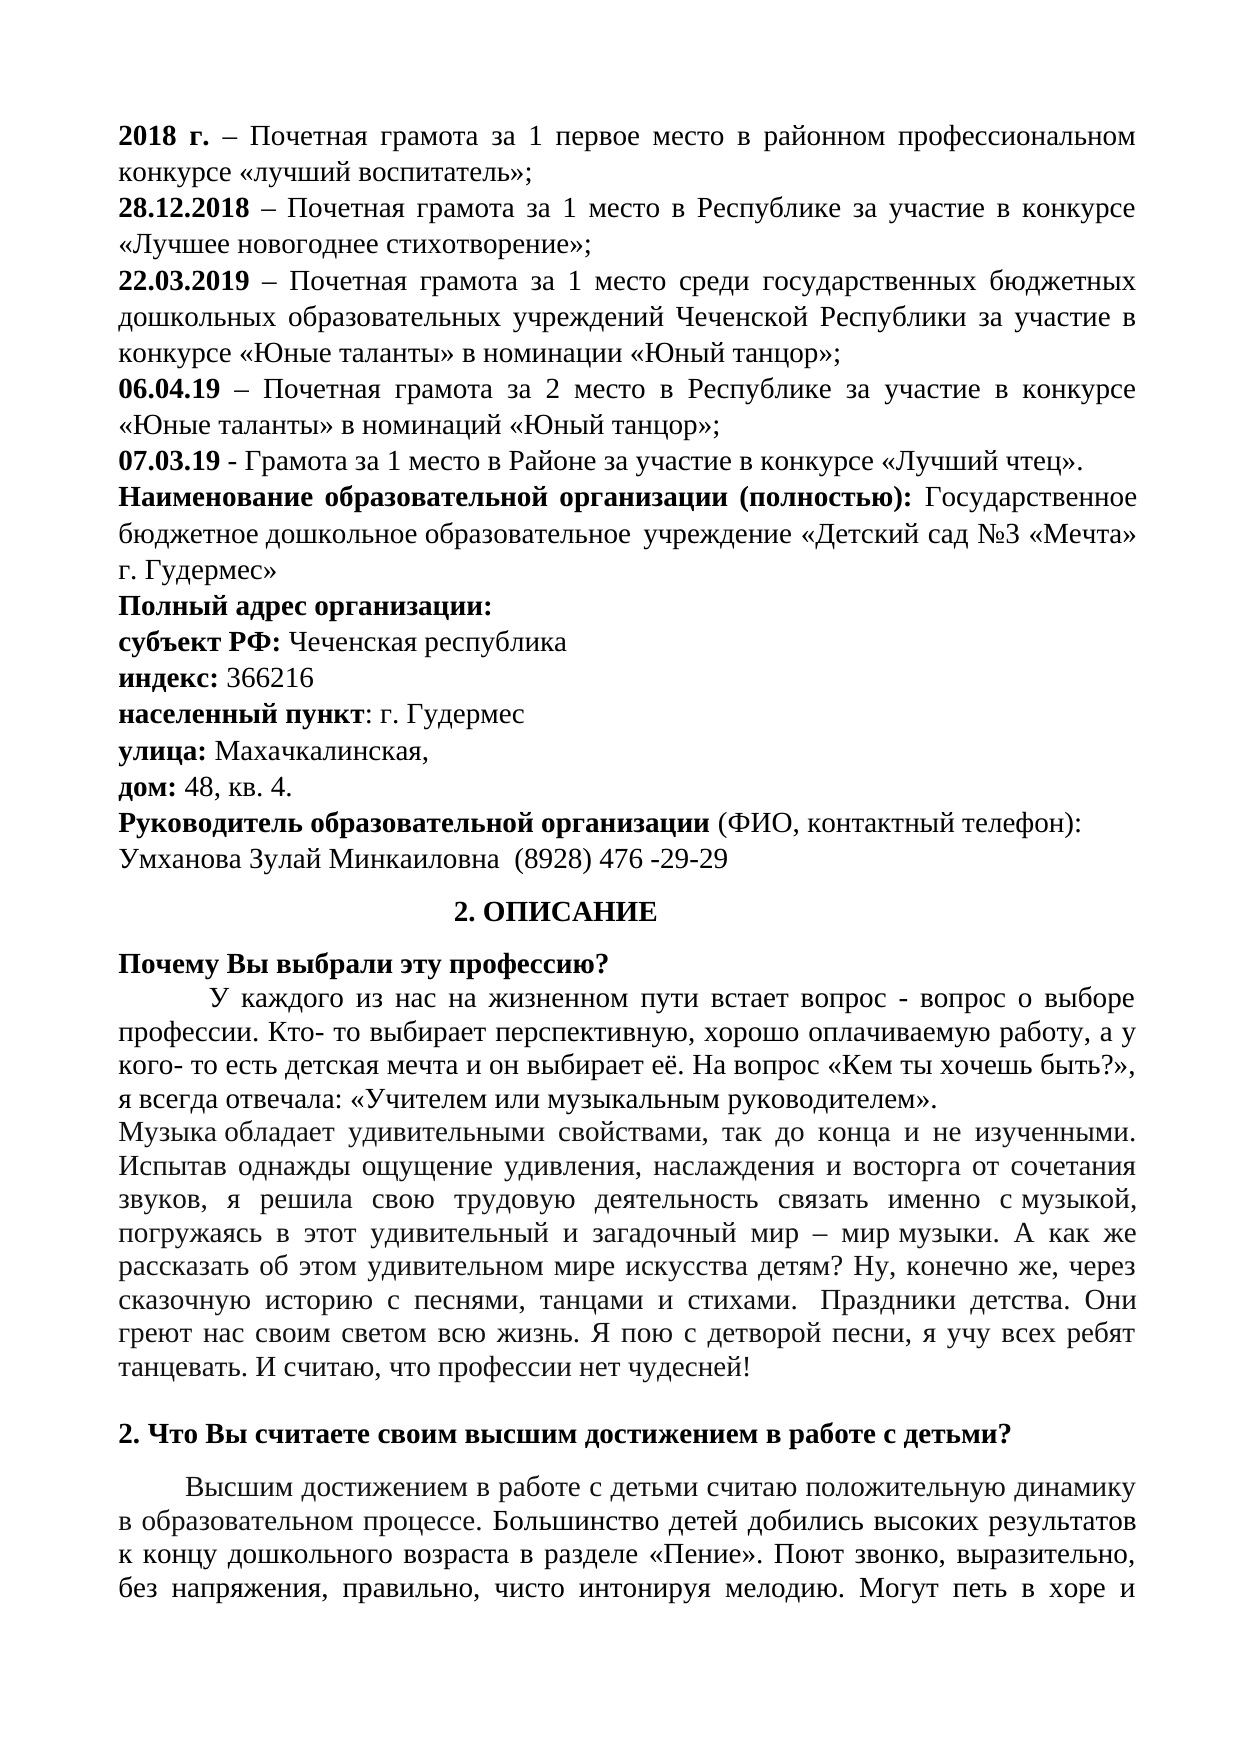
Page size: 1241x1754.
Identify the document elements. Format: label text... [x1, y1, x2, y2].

text Полный адрес организации: [118, 588, 1137, 622]
text Наименование образовательной организации (полностью): Государственное бюджетное дошкольное образовательное учреждение «Детский сад №3 «Мечта» г. Гудермес» [118, 479, 1137, 585]
text У каждого из нас на жизненном пути встает вопрос - вопрос о выборе профессии. Кто- то выбирает перспективную, хорошо оплачиваемую работу, а у кого- то есть детская мечта и он выбирает её. На вопрос «Кем ты хочешь быть?», я всегда отвечала: «Учителем или музыкальным руководителем». [118, 980, 1137, 1114]
text улица: Махачкалинская, [118, 733, 1137, 766]
text Руководитель образовательной организации (ФИО, контактный телефон): Умханова Зулай Минкаиловна (8928) 476 -29-29 [118, 805, 1137, 874]
text субъект РФ: Чеченская республика [118, 624, 1137, 658]
text индекс: 366216 [118, 660, 1137, 694]
list Что Вы считаете своим высшим достижением в работе с детьми? [118, 1416, 1137, 1450]
text 22.03.2019 – Почетная грамота за 1 место среди государственных бюджетных дошкольных образовательных учреждений Чеченской Республики за участие в конкурсе «Юные таланты» в номинации «Юный танцор»; [118, 263, 1137, 368]
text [118, 1469, 1137, 1603]
text Почему Вы выбрали эту профессию? [118, 947, 1137, 980]
text населенный пункт: г. Гудермес [118, 696, 1137, 730]
text 07.03.19 - Грамота за 1 место в Районе за участие в конкурсе «Лучший чтец». [118, 443, 1137, 477]
text Музыка обладает удивительными свойствами, так до конца и не изученными. Испытав однажды ощущение удивления, наслаждения и восторга от сочетания звуков, я решила свою трудовую деятельность связать именно с музыкой, погружаясь в этот удивительный и загадочный мир – мир музыки. А как же рассказать об этом удивительном мире искусства детям? Ну, конечно же, через сказочную историю с песнями, танцами и стихами. Праздники детства. Они греют нас своим светом всю жизнь. Я пою с детворой песни, я учу всех ребят танцевать. И считаю, что профессии нет чудесней! [118, 1114, 1137, 1383]
text 28.12.2018 – Почетная грамота за 1 место в Республике за участие в конкурсе «Лучшее новогоднее стихотворение»; [118, 190, 1137, 260]
text 2018 г. – Почетная грамота за 1 первое место в районном профессиональном конкурсе «лучший воспитатель»; [118, 118, 1137, 188]
text 06.04.19 – Почетная грамота за 2 место в Республике за участие в конкурсе «Юные таланты» в номинаций «Юный танцор»; [118, 371, 1137, 441]
text дом: 48, кв. 4. [118, 769, 1137, 802]
text 2. ОПИСАНИЕ [118, 894, 1137, 927]
